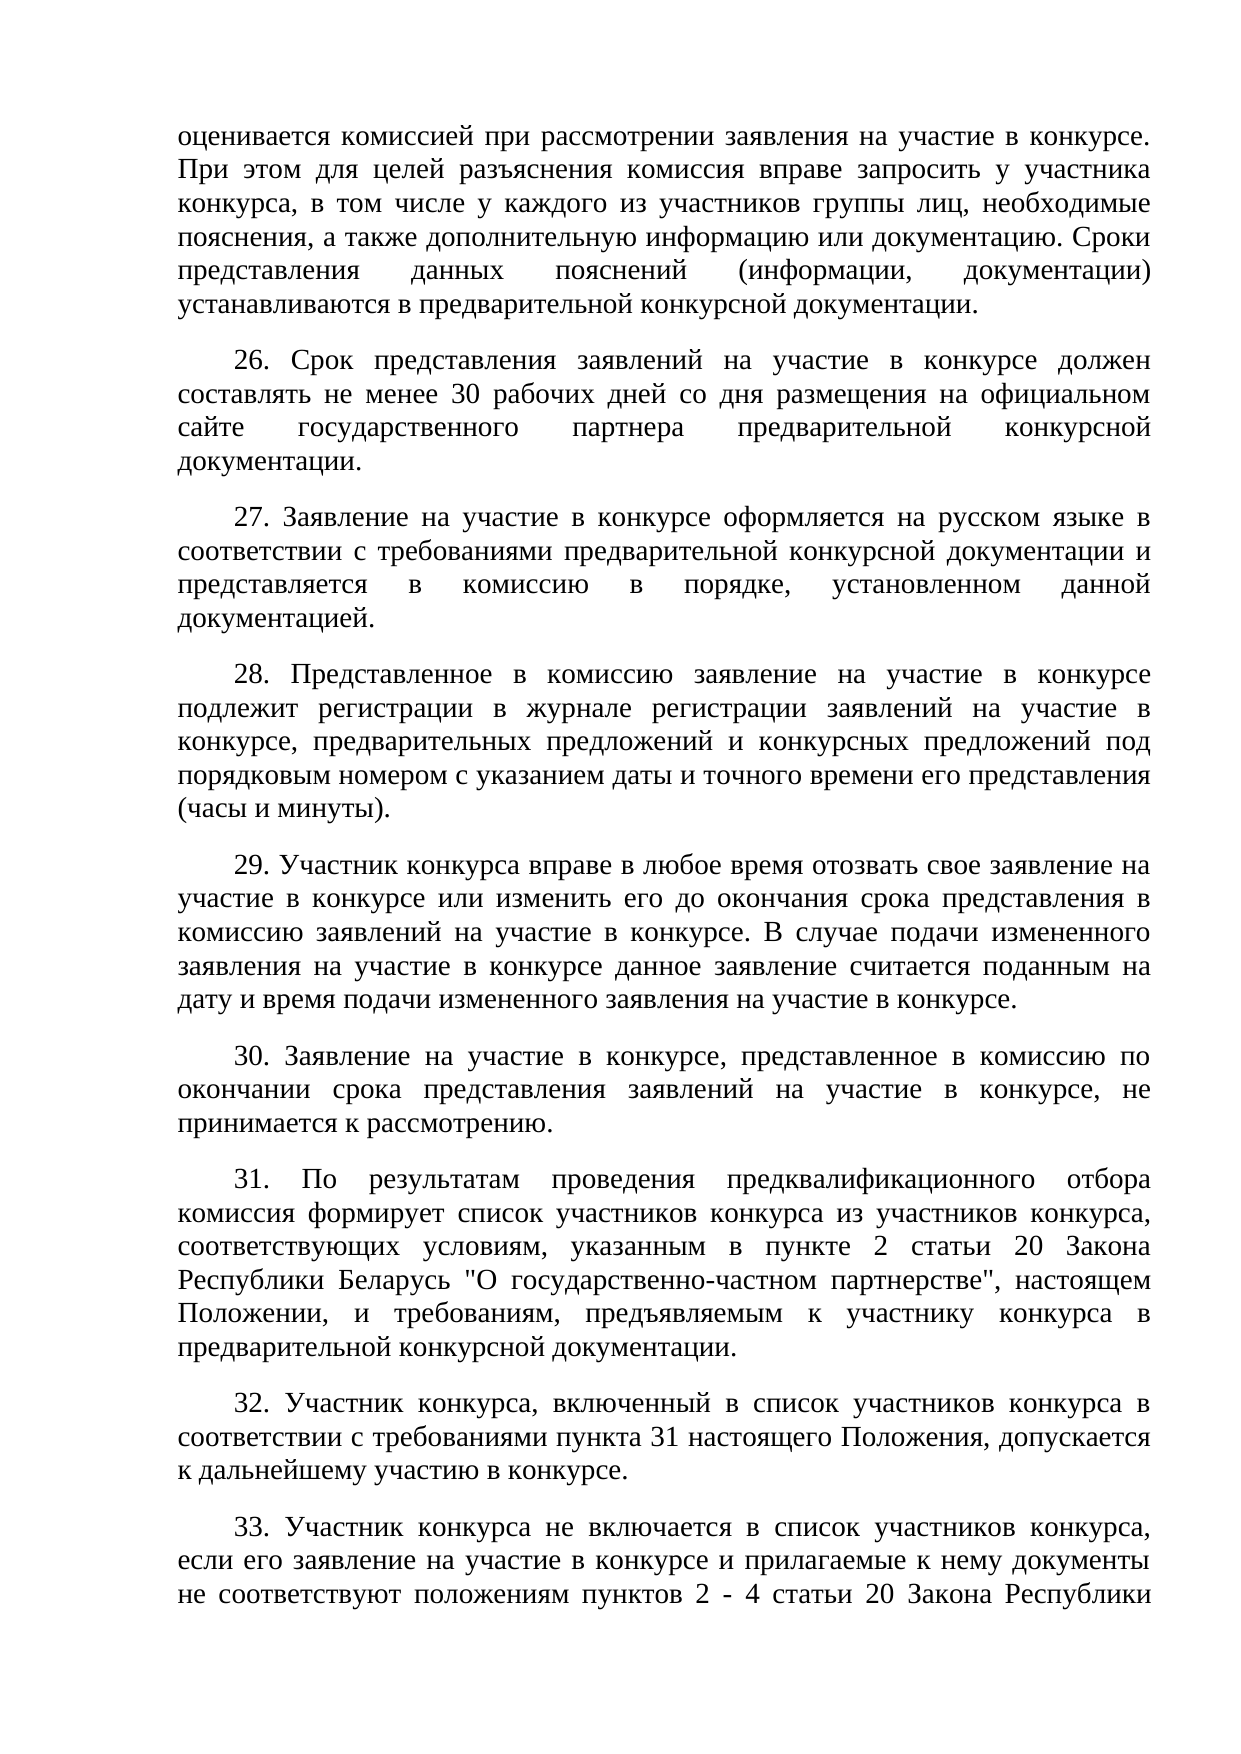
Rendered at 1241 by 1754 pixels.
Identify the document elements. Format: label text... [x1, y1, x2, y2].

text 30. Заявление на участие в конкурсе, представленное в комиссию по окончании срока представления заявлений на участие в конкурсе, не принимается к рассмотрению. [177, 1038, 1152, 1138]
text 27. Заявление на участие в конкурсе оформляется на русском языке в соответствии с требованиями предварительной конкурсной документации и представляется в комиссию в порядке, установленном данной документацией. [177, 499, 1152, 633]
text 26. Срок представления заявлений на участие в конкурсе должен составлять не менее 30 рабочих дней со дня размещения на официальном сайте государственного партнера предварительной конкурсной документации. [177, 342, 1152, 476]
text 31. По результатам проведения предквалификационного отбора комиссия формирует список участников конкурса из участников конкурса, соответствующих условиям, указанным в пункте 2 статьи 20 Закона Республики Беларусь "О государственно-частном партнерстве", настоящем Положении, и требованиям, предъявляемым к участнику конкурса в предварительной конкурсной документации. [177, 1161, 1152, 1362]
text 28. Представленное в комиссию заявление на участие в конкурсе подлежит регистрации в журнале регистрации заявлений на участие в конкурсе, предварительных предложений и конкурсных предложений под порядковым номером с указанием даты и точного времени его представления (часы и минуты). [177, 656, 1152, 824]
text 29. Участник конкурса вправе в любое время отозвать свое заявление на участие в конкурсе или изменить его до окончания срока представления в комиссию заявлений на участие в конкурсе. В случае подачи измененного заявления на участие в конкурсе данное заявление считается поданным на дату и время подачи измененного заявления на участие в конкурсе. [177, 847, 1152, 1015]
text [177, 1509, 1152, 1609]
text 32. Участник конкурса, включенный в список участников конкурса в соответствии с требованиями пункта 31 настоящего Положения, допускается к дальнейшему участию в конкурсе. [177, 1385, 1152, 1486]
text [177, 118, 1152, 319]
